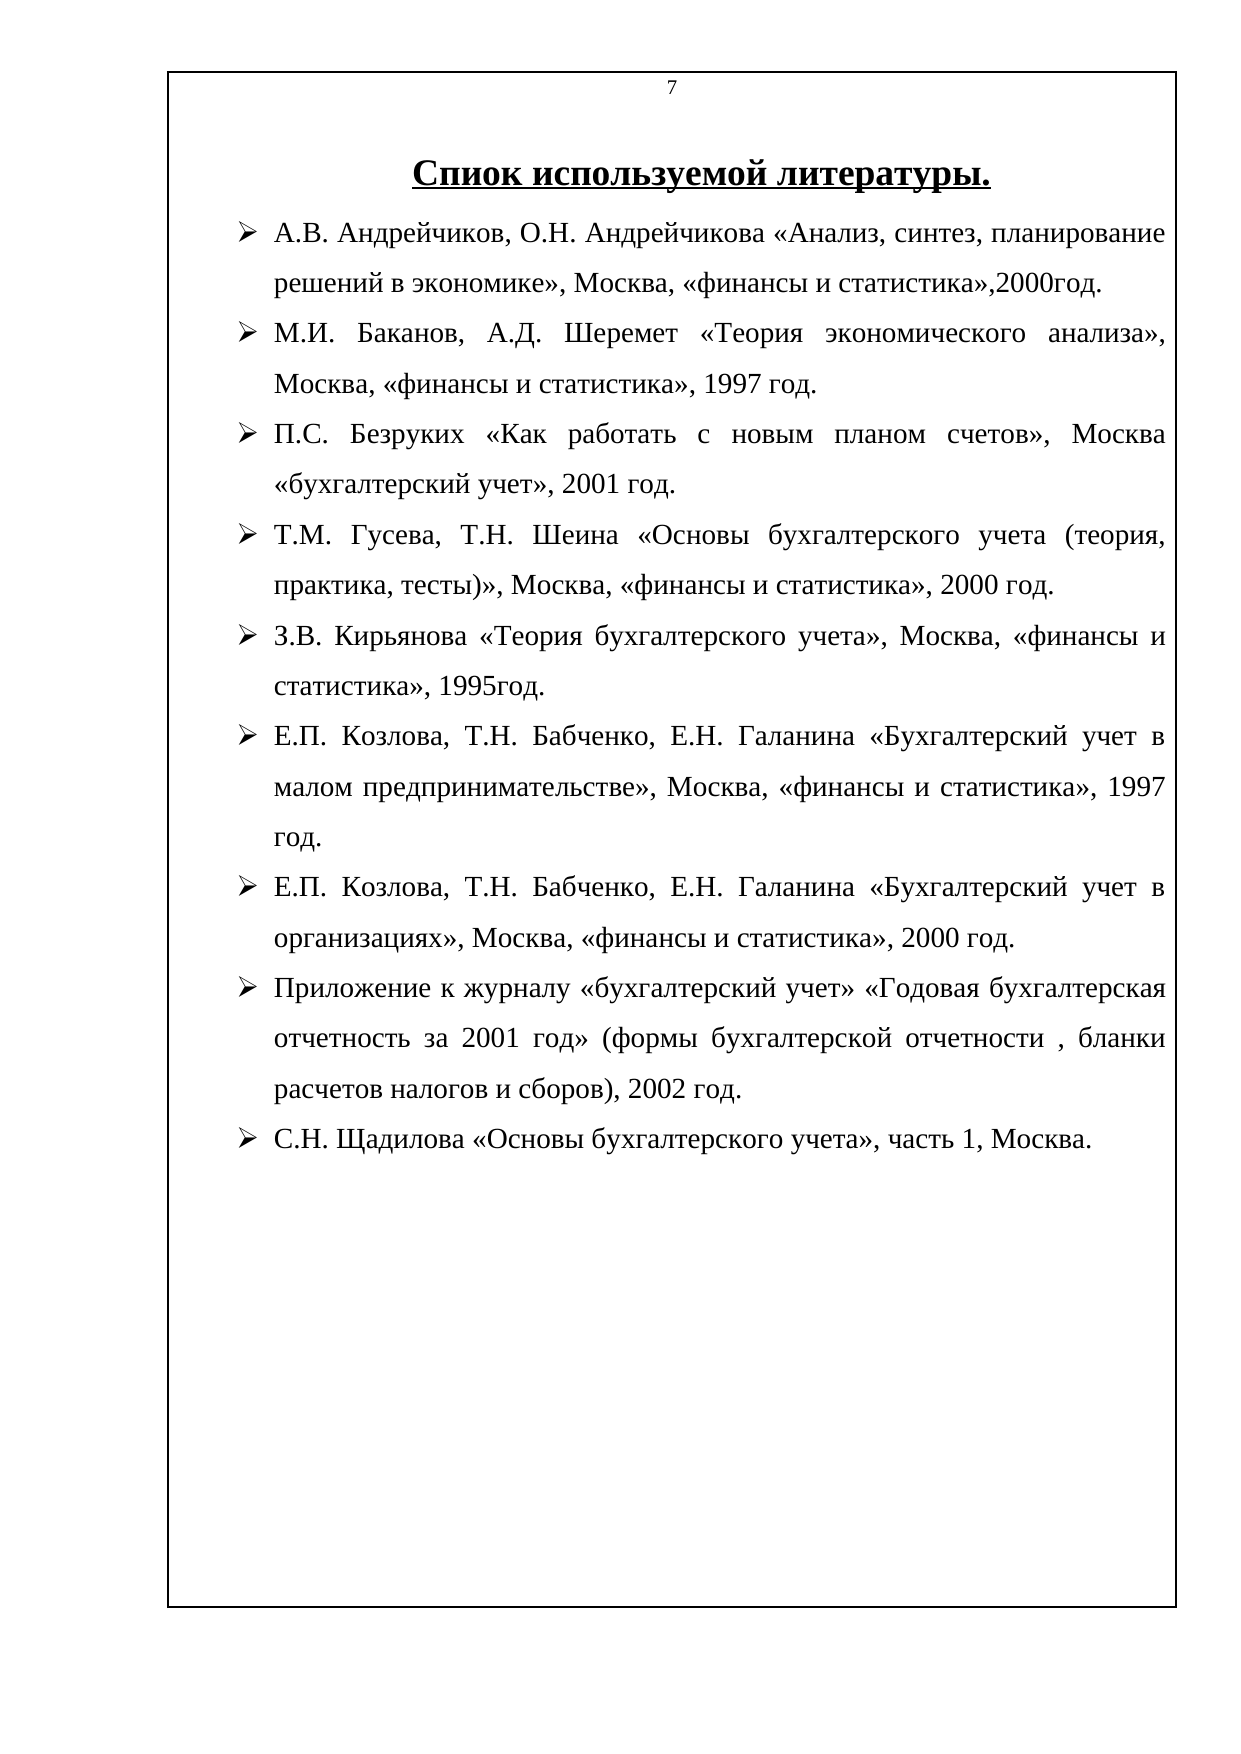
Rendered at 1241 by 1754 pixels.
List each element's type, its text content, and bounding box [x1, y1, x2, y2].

list Приложение к журналу «бухгалтерский учет» «Годовая бухгалтерская отчетность за 2001 год» (формы бухгалтерской отчетности , бланки расчетов налогов и сборов), 2002 год. [236, 970, 1167, 1104]
list Т.М. Гусева, Т.Н. Шеина «Основы бухгалтерского учета (теория, практика, тесты)», Москва, «финансы и статистика», 2000 год. [236, 517, 1167, 601]
list Е.П. Козлова, Т.Н. Бабченко, Е.Н. Галанина «Бухгалтерский учет в малом предпринимательстве», Москва, «финансы и статистика», 1997 год. [236, 718, 1167, 853]
list З.В. Кирьянова «Теория бухгалтерского учета», Москва, «финансы и статистика», 1995год. [236, 618, 1167, 702]
list П.С. Безруких «Как работать с новым планом счетов», Москва «бухгалтерский учет», 2001 год. [236, 416, 1167, 500]
list С.Н. Щадилова «Основы бухгалтерского учета», часть 1, Москва. [236, 1121, 1167, 1155]
list А.В. Андрейчиков, О.Н. Андрейчикова «Анализ, синтез, планирование решений в экономике», Москва, «финансы и статистика»,2000год. [236, 215, 1167, 299]
text Спиок используемой литературы. [177, 150, 1167, 193]
list Е.П. Козлова, Т.Н. Бабченко, Е.Н. Галанина «Бухгалтерский учет в организациях», Москва, «финансы и статистика», 2000 год. [236, 869, 1167, 953]
list М.И. Баканов, А.Д. Шеремет «Теория экономического анализа», Москва, «финансы и статистика», 1997 год. [236, 315, 1167, 399]
